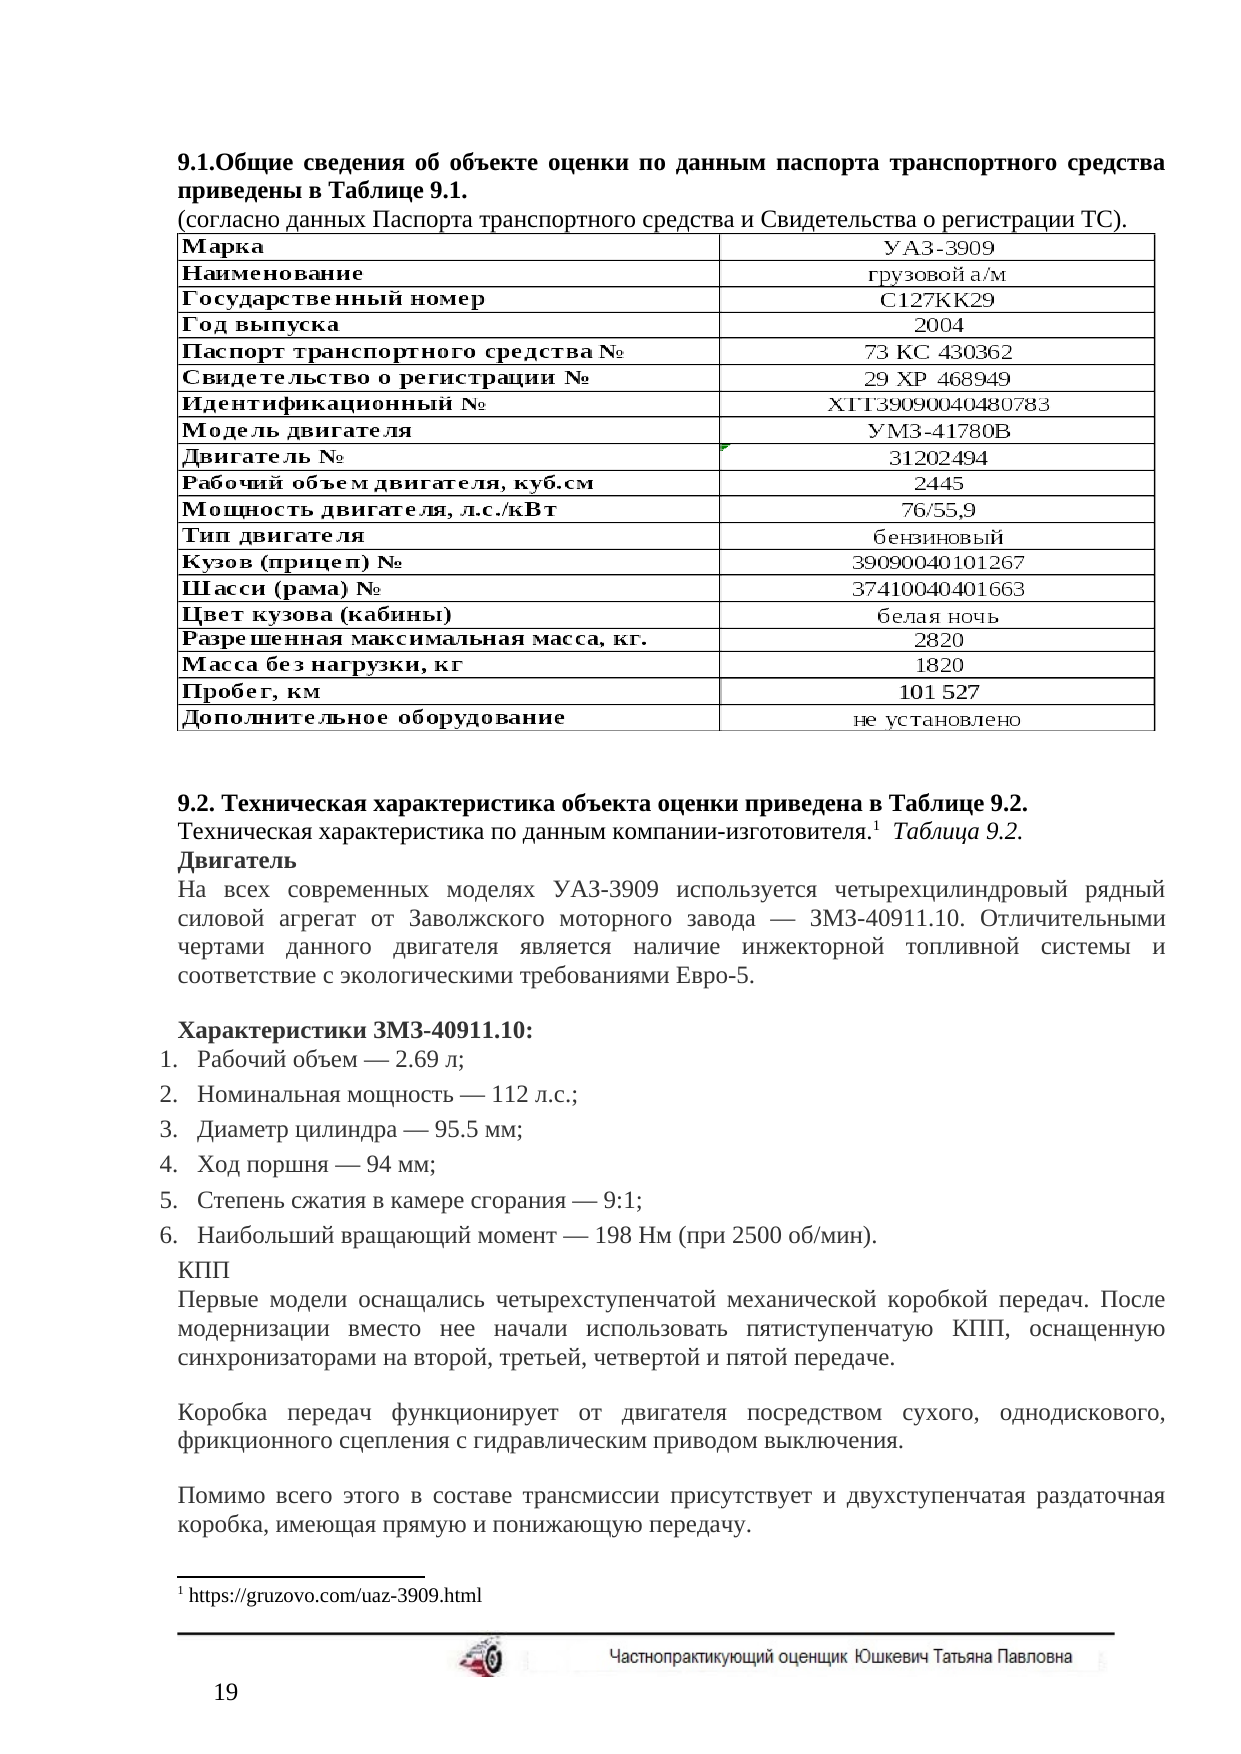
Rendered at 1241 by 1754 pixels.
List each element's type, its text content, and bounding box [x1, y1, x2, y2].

text 9.1.Общие сведения об объекте оценки по данным паспорта транспортного средства приведены в Таблице 9.1. [177, 147, 1166, 204]
text Коробка передач функционирует от двигателя посредством сухого, однодискового, фрикционного сцепления с гидравлическим приводом выключения. [177, 1397, 1166, 1454]
text На всех современных моделях УАЗ-3909 используется четырехцилиндровый рядный силовой агрегат от Заволжского моторного завода — ЗМЗ-40911.10. Отличительными чертами данного двигателя является наличие инжекторной топливной системы и соответствие с экологическими требованиями Евро-5. [177, 874, 1166, 989]
text Помимо всего этого в составе трансмиссии присутствует и двухступенчатая раздаточная коробка, имеющая прямую и понижающую передачу. [177, 1480, 1166, 1538]
list Диаметр цилиндра — 95.5 мм; [159, 1114, 1166, 1143]
subtitle Двигатель [177, 845, 1166, 874]
list Номинальная мощность — 112 л.с.; [159, 1079, 1166, 1108]
list Степень сжатия в камере сгорания — 9:1; [159, 1185, 1166, 1214]
text 9.2. Техническая характеристика объекта оценки приведена в Таблице 9.2. [177, 788, 1166, 816]
subtitle КПП [177, 1256, 1166, 1284]
list Наибольший вращающий момент — 198 Нм (при 2500 об/мин). [159, 1220, 1166, 1249]
list Рабочий объем — 2.69 л; [159, 1044, 1166, 1072]
text Техническая характеристика по данным компании-изготовителя. Таблица 9.2. [177, 816, 1166, 845]
picture [177, 1630, 1115, 1677]
text (согласно данных Паспорта транспортного средства и Свидетельства о регистрации ТС). [177, 204, 1166, 233]
list Ход поршня — 94 мм; [159, 1149, 1166, 1178]
text Первые модели оснащались четырехступенчатой механической коробкой передач. После модернизации вместо нее начали использовать пятиступенчатую КПП, оснащенную синхронизаторами на второй, третьей, четвертой и пятой передаче. [177, 1284, 1166, 1371]
subtitle Характеристики ЗМЗ-40911.10: [177, 1015, 1166, 1044]
